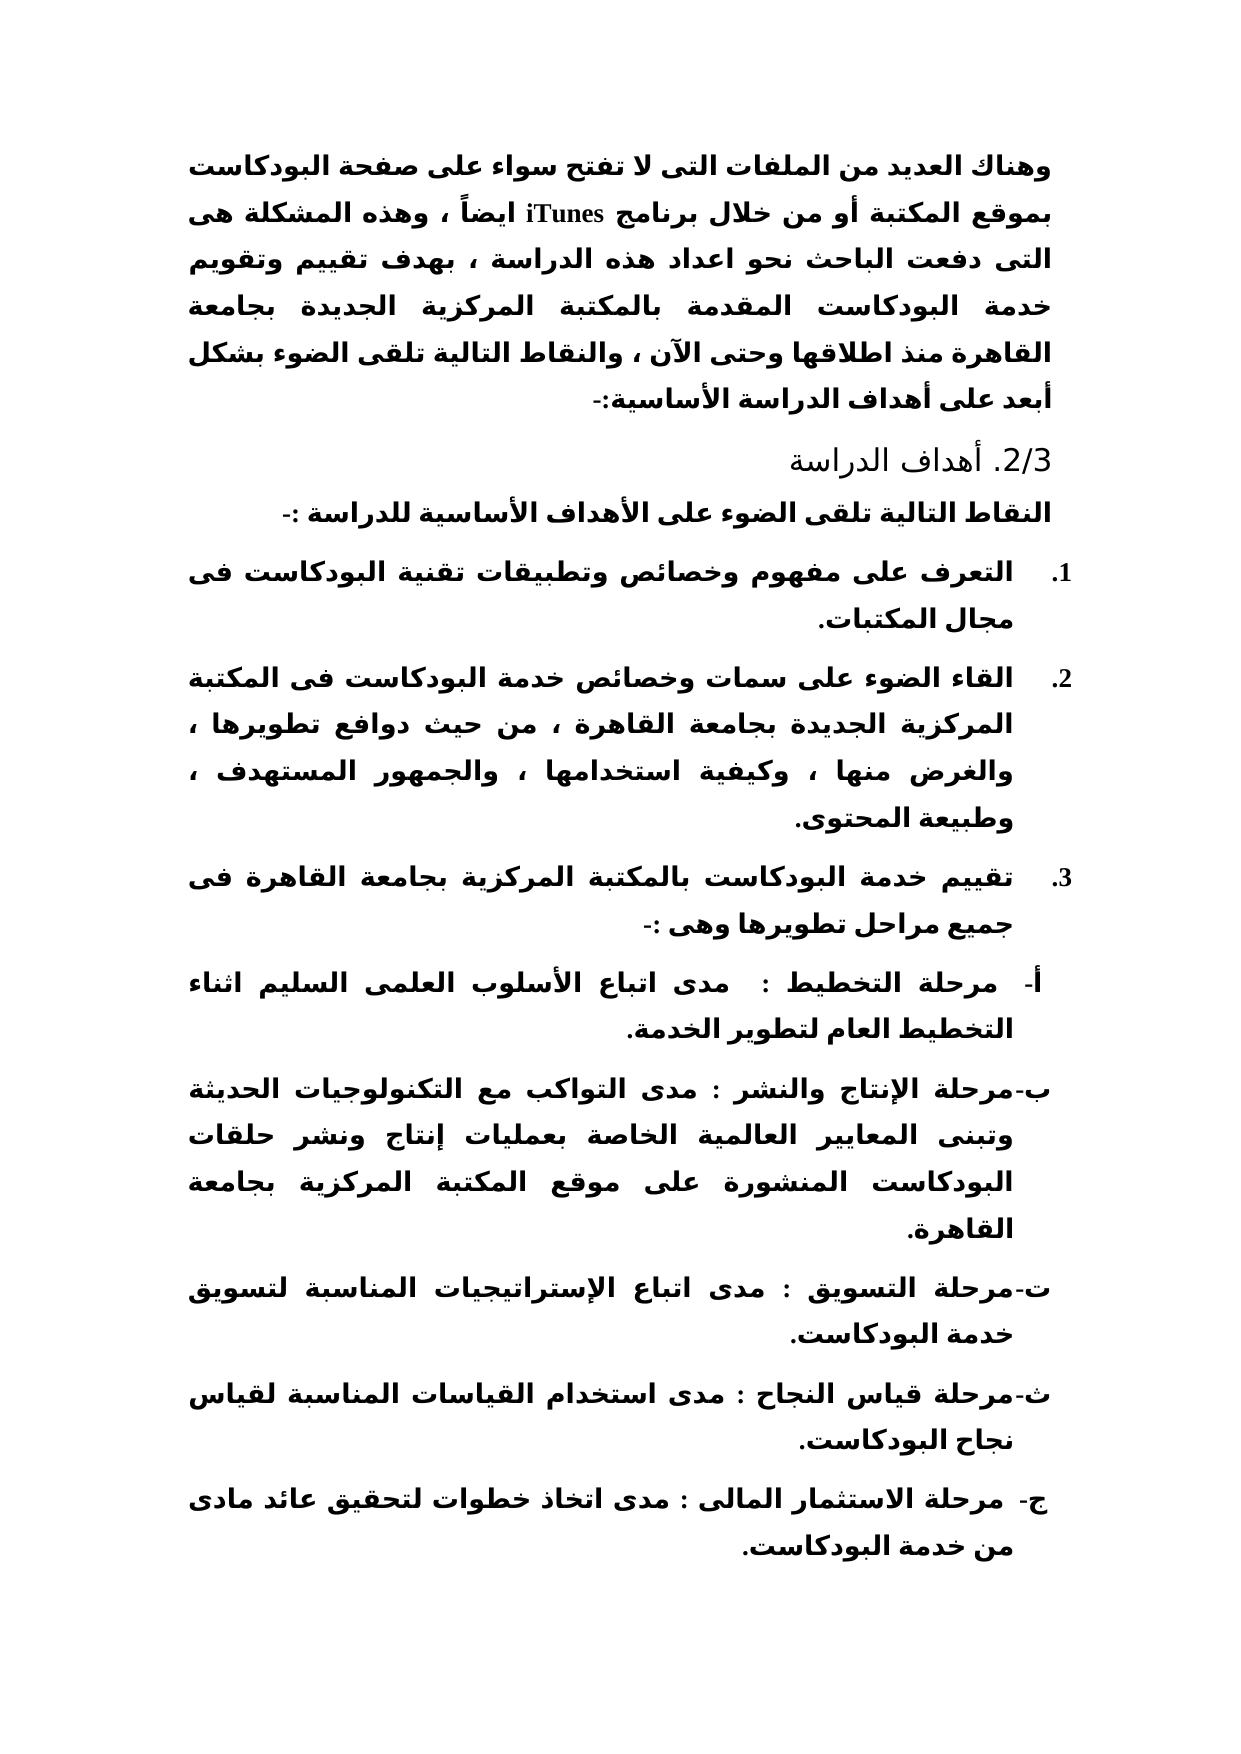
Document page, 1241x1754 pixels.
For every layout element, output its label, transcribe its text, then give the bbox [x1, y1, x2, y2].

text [187, 150, 1053, 414]
list مرحلة الإنتاج والنشر : مدى التواكب مع التكنولوجيات الحديثة وتبنى المعايير العالمية الخاصة بعمليات إنتاج ونشر حلقات البودكاست المنشورة على موقع المكتبة المركزية بجامعة القاهرة. [187, 1073, 1033, 1244]
list مرحلة الاستثمار المالى : مدى اتخاذ خطوات لتحقيق عائد مادى من خدمة البودكاست. [187, 1484, 1033, 1561]
text 2/3. أهداف الدراسة [187, 442, 1053, 479]
text النقاط التالية تلقى الضوء على الأهداف الأساسية للدراسة :- [187, 497, 1053, 528]
list مرحلة قياس النجاح : مدى استخدام القياسات المناسبة لقياس نجاح البودكاست. [187, 1378, 1033, 1456]
list تقييم خدمة البودكاست بالمكتبة المركزية بجامعة القاهرة فى جميع مراحل تطويرها وهى :- [187, 861, 1052, 939]
list مرحلة التسويق : مدى اتباع الإستراتيجيات المناسبة لتسويق خدمة البودكاست. [187, 1272, 1033, 1350]
list مرحلة التخطيط : مدى اتباع الأسلوب العلمى السليم اثناء التخطيط العام لتطوير الخدمة. [187, 967, 1033, 1045]
list التعرف على مفهوم وخصائص وتطبيقات تقنية البودكاست فى مجال المكتبات. [187, 556, 1052, 634]
list القاء الضوء على سمات وخصائص خدمة البودكاست فى المكتبة المركزية الجديدة بجامعة القاهرة ، من حيث دوافع تطويرها ، والغرض منها ، وكيفية استخدامها ، والجمهور المستهدف ، وطبيعة المحتوى. [187, 662, 1052, 833]
